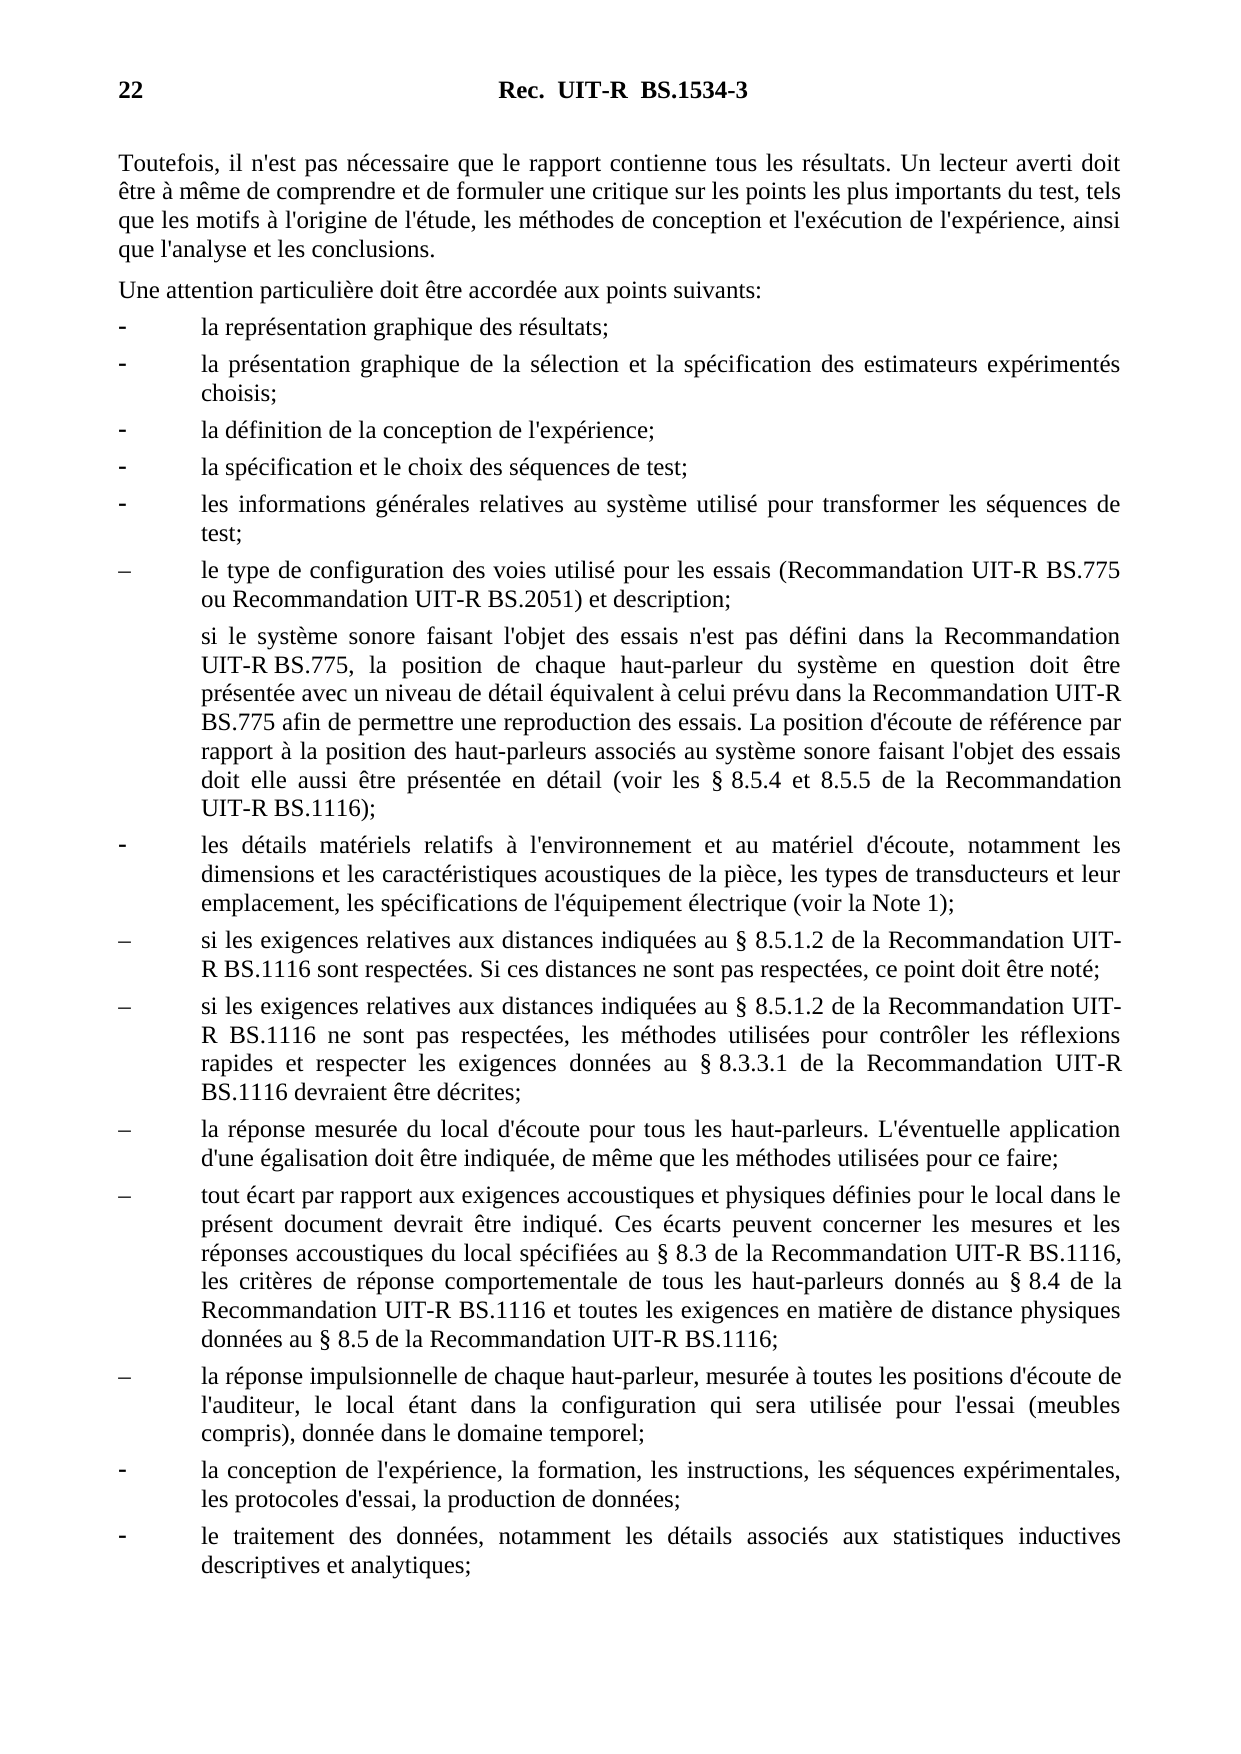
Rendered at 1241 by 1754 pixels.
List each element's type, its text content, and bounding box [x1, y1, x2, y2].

text la présentation graphique de la sélection et la spécification des estimateurs expérimentés choisis; [118, 349, 1122, 407]
text Une attention particulière doit être accordée aux points suivants: [118, 275, 1122, 304]
text – la réponse impulsionnelle de chaque haut-parleur, mesurée à toutes les positions d'écoute de l'auditeur, le local étant dans la configuration qui sera utilisée pour l'essai (meubles compris), donnée dans le domaine temporel; [118, 1361, 1122, 1447]
text le traitement des données, notamment les détails associés aux statistiques inductives descriptives et analytiques; [118, 1521, 1122, 1579]
text les détails matériels relatifs à l'environnement et au matériel d'écoute, notamment les dimensions et les caractéristiques acoustiques de la pièce, les types de transducteurs et leur emplacement, les spécifications de l'équipement électrique (voir la Note 1); [118, 831, 1122, 917]
text – si les exigences relatives aux distances indiquées au § 8.5.1.2 de la Recommandation UIT-R BS.1116 ne sont pas respectées, les méthodes utilisées pour contrôler les réflexions rapides et respecter les exigences données au § 8.3.3.1 de la Recommandation UIT-R BS.1116 devraient être décrites; [118, 991, 1122, 1106]
text la conception de l'expérience, la formation, les instructions, les séquences expérimentales, les protocoles d'essai, la production de données; [118, 1456, 1122, 1513]
text – la réponse mesurée du local d'écoute pour tous les haut-parleurs. L'éventuelle application d'une égalisation doit être indiquée, de même que les méthodes utilisées pour ce faire; [118, 1114, 1122, 1172]
text – tout écart par rapport aux exigences accoustiques et physiques définies pour le local dans le présent document devrait être indiqué. Ces écarts peuvent concerner les mesures et les réponses accoustiques du local spécifiées au § 8.3 de la Recommandation UIT-R BS.1116, les critères de réponse comportementale de tous les haut-parleurs donnés au § 8.4 de la Recommandation UIT-R BS.1116 et toutes les exigences en matière de distance physiques données au § 8.5 de la Recommandation UIT-R BS.1116; [118, 1180, 1122, 1353]
text si le système sonore faisant l'objet des essais n'est pas défini dans la Recommandation UIT-R BS.775, la position de chaque haut-parleur du système en question doit être présentée avec un niveau de détail équivalent à celui prévu dans la Recommandation UIT-R BS.775 afin de permettre une reproduction des essais. La position d'écoute de référence par rapport à la position des haut-parleurs associés au système sonore faisant l'objet des essais doit elle aussi être présentée en détail (voir les § 8.5.4 et 8.5.5 de la Recommandation UIT-R BS.1116); [118, 621, 1122, 822]
text la spécification et le choix des séquences de test; [118, 452, 1122, 481]
text les informations générales relatives au système utilisé pour transformer les séquences de test; [118, 489, 1122, 547]
text Toutefois, il n'est pas nécessaire que le rapport contienne tous les résultats. Un lecteur averti doit être à même de comprendre et de formuler une critique sur les points les plus importants du test, tels que les motifs à l'origine de l'étude, les méthodes de conception et l'exécution de l'expérience, ainsi que l'analyse et les conclusions. [118, 148, 1122, 263]
text la définition de la conception de l'expérience; [118, 415, 1122, 444]
text – le type de configuration des voies utilisé pour les essais (Recommandation UIT-R BS.775 ou Recommandation UIT-R BS.2051) et description; [118, 555, 1122, 613]
text la représentation graphique des résultats; [118, 312, 1122, 341]
text – si les exigences relatives aux distances indiquées au § 8.5.1.2 de la Recommandation UIT-R BS.1116 sont respectées. Si ces distances ne sont pas respectées, ce point doit être noté; [118, 925, 1122, 983]
